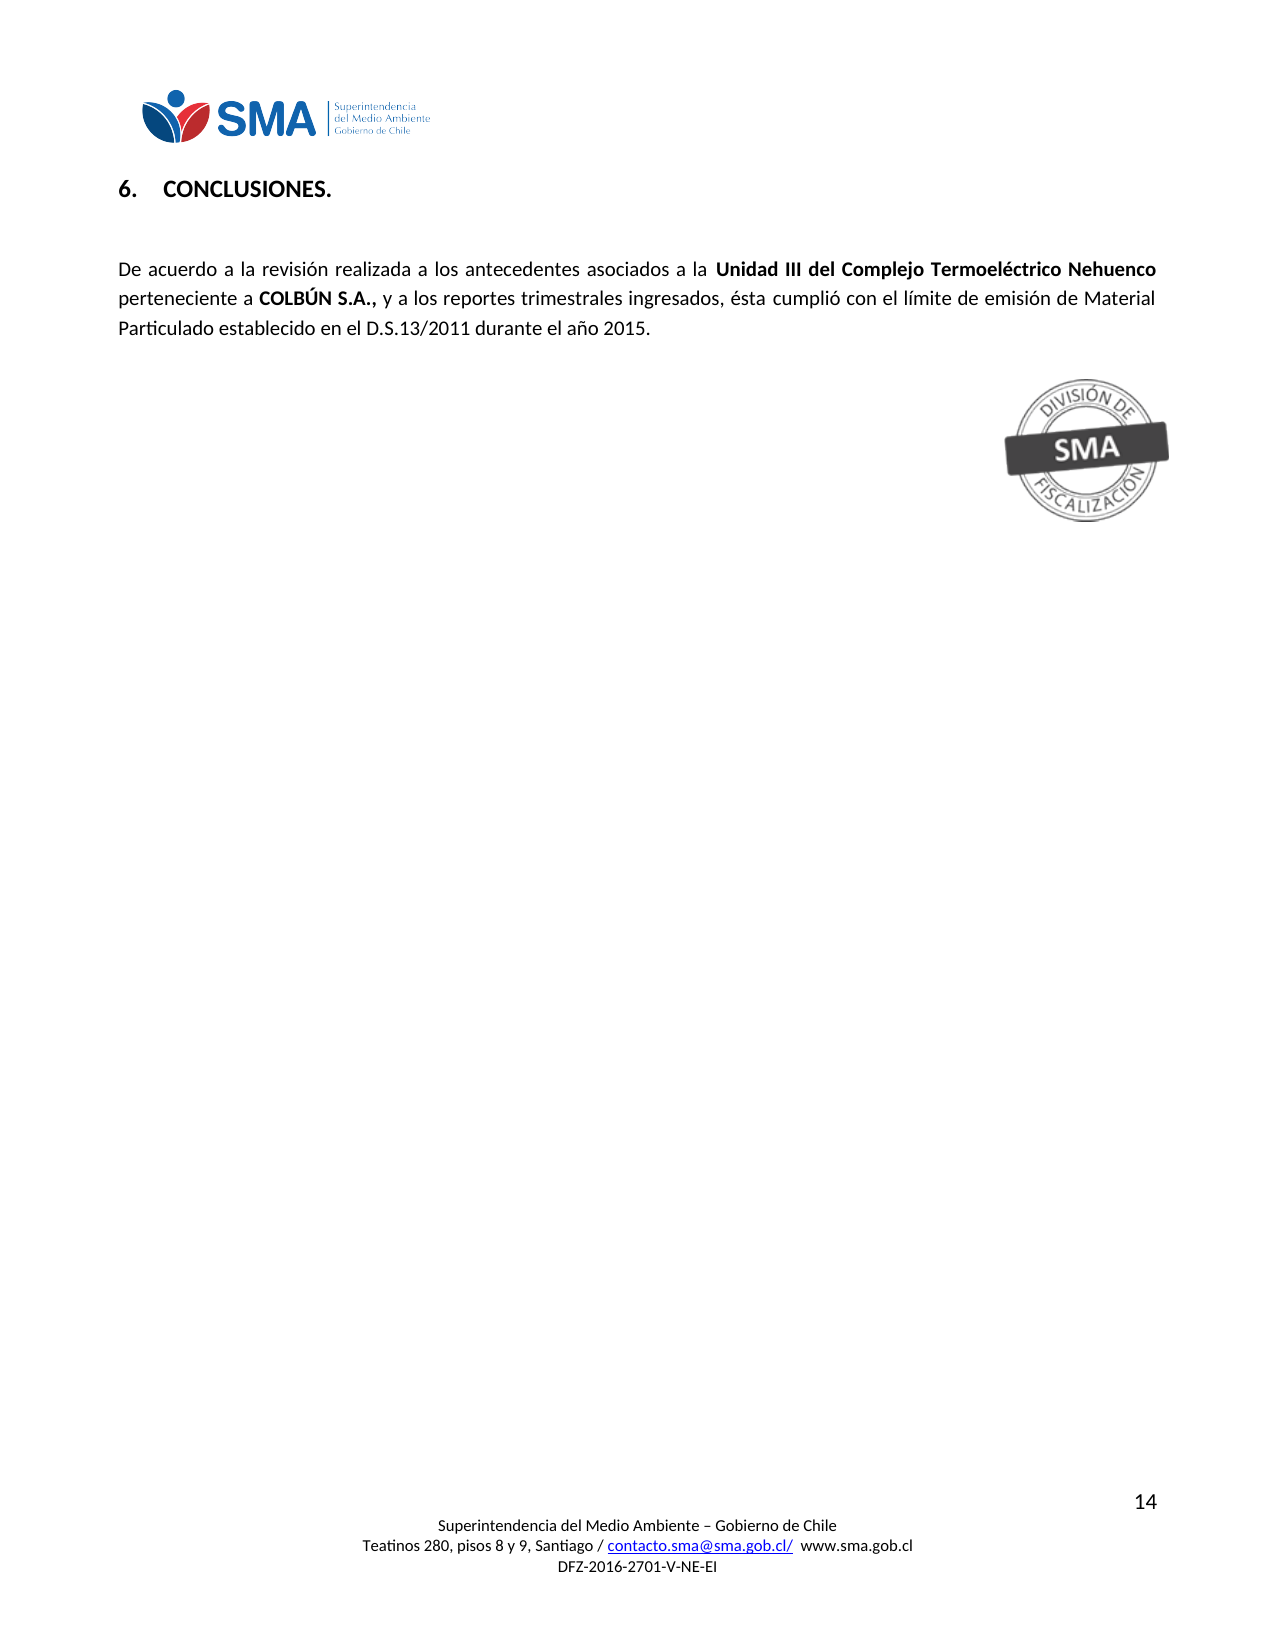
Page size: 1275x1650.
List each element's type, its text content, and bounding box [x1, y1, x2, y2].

picture [1004, 379, 1169, 522]
list De acuerdo a la revisión realizada a los antecedentes asociados a la Unidad III del Complejo Termoeléctrico Nehuenco perteneciente a COLBÚN S.A., y a los reportes trimestrales ingresados, ésta cumplió con el límite de emisión de Material Particulado establecido en el D.S.13/2011 durante el año 2015. [118, 256, 1157, 340]
picture [118, 73, 446, 155]
subtitle CONCLUSIONES. [118, 173, 1157, 203]
